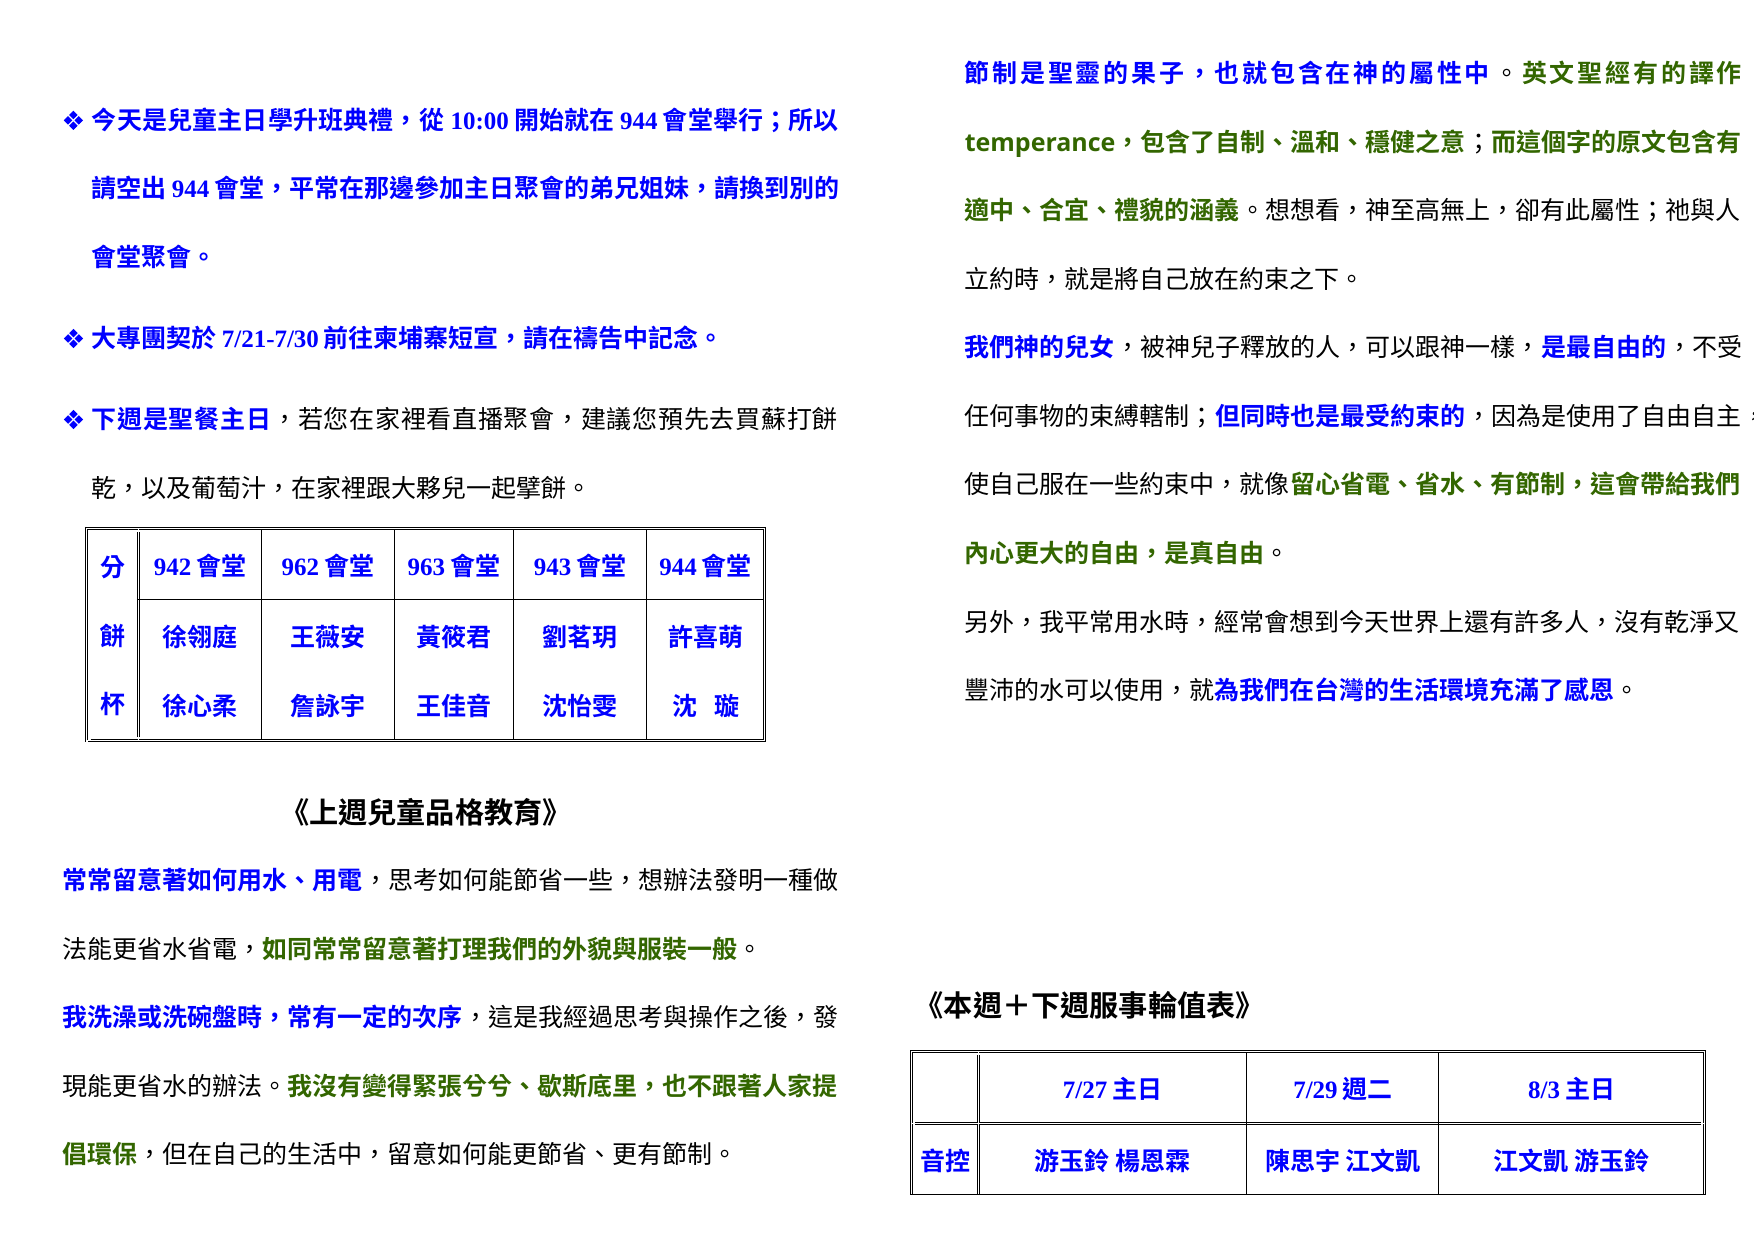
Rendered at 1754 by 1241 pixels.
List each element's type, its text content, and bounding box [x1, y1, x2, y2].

table_cell 音控 [913, 1122, 977, 1193]
list 常常留意著如何用水、用電，思考如何能節省一些，想辦法發明一種做法能更省水省電，如同常常留意著打理我們的外貌與服裝一般。 [62, 844, 839, 982]
table_header 943會堂 [514, 530, 646, 598]
table_cell 游玉鈴 楊恩霖 [980, 1125, 1246, 1193]
table_header 8/3主日 [1439, 1053, 1703, 1122]
text 《本週＋下週服事輪值表》 [914, 969, 1742, 1038]
table_cell 陳思宇 江文凱 [1247, 1125, 1438, 1193]
table_cell 黃筱君 王佳音 [395, 600, 513, 739]
list 節制是聖靈的果子，也就包含在神的屬性中。英文聖經有的譯作temperance，包含了自制、溫和、穩健之意；而這個字的原文包含有適中、合宜、禮貌的涵義。想想看，神至高無上，卻有此屬性；祂與人立約時，就是將自己放在約束之下。 [964, 37, 1742, 312]
list 另外，我平常用水時，經常會想到今天世界上還有許多人，沒有乾淨又豐沛的水可以使用，就為我們在台灣的生活環境充滿了感恩。 [964, 586, 1742, 723]
table_cell 江文凱 游玉鈴 [1439, 1122, 1703, 1193]
table_header 942會堂 [138, 530, 261, 598]
table_header 963會堂 [395, 530, 513, 598]
table_header 944會堂 [647, 530, 763, 598]
table_cell 劉茗玥 沈怡雯 [514, 600, 646, 739]
table_header [913, 1053, 978, 1122]
list 我洗澡或洗碗盤時，常有一定的次序，這是我經過思考與操作之後，發現能更省水的辦法。我沒有變得緊張兮兮、歇斯底里，也不跟著人家提倡環保，但在自己的生活中，留意如何能更節省、更有節制。 [62, 982, 839, 1187]
list 大專團契於7/21-7/30前往柬埔寨短宣，請在禱告中記念。 [62, 302, 839, 371]
list 今天是兒童主日學升班典禮，從10:00開始就在944會堂舉行；所以請空出944會堂，平常在那邊參加主日聚會的弟兄姐妹，請換到別的會堂聚會。 [62, 84, 839, 290]
table_cell 王薇安 詹詠宇 [262, 600, 394, 739]
table_cell 許喜萌 沈 璇 [647, 600, 763, 739]
table_header 962會堂 [262, 530, 394, 598]
text 《上週兒童品格教育》 [12, 776, 839, 844]
list 我們神的兒女，被神兒子釋放的人，可以跟神一樣，是最自由的，不受任何事物的束縛轄制；但同時也是最受約束的，因為是使用了自由自主，使自己服在一些約束中，就像留心省電、省水、有節制，這會帶給我們內心更大的自由，是真自由。 [964, 312, 1742, 586]
table_header 分 餅 杯 [88, 530, 138, 739]
table_cell 徐翎庭 徐心柔 [138, 600, 261, 739]
table_header 7/27主日 [978, 1053, 1246, 1122]
list 下週是聖餐主日，若您在家裡看直播聚會，建議您預先去買蘇打餅乾，以及葡萄汁，在家裡跟大夥兒一起擘餅。 [62, 383, 839, 521]
table_header 7/29週二 [1247, 1053, 1438, 1122]
